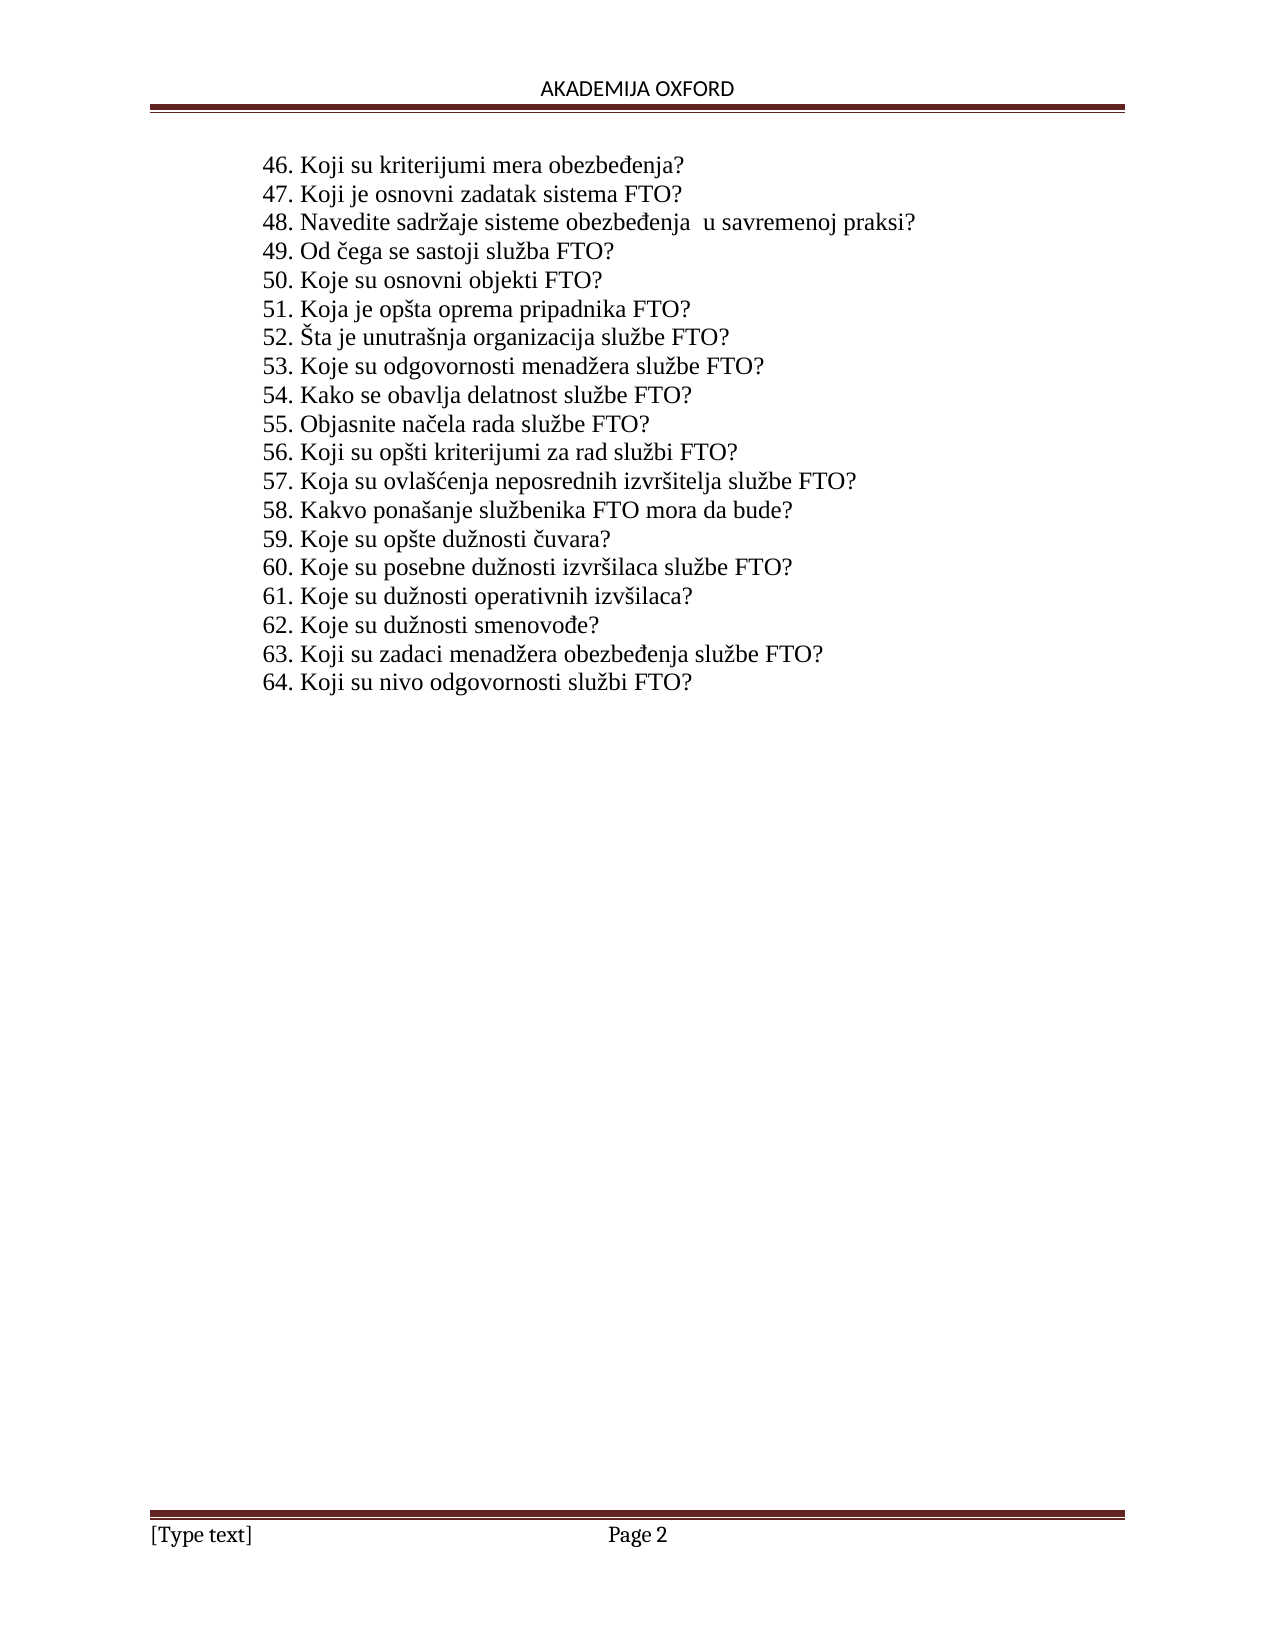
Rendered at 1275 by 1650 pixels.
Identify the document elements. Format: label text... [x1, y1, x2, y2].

list Koje su odgovornosti menadžera službe FTO? [262, 351, 1125, 380]
list Šta je unutrašnja organizacija službe FTO? [262, 322, 1125, 351]
list Koja su ovlašćenja neposrednih izvršitelja službe FTO? [262, 466, 1125, 495]
list Koje su osnovni objekti FTO? [262, 265, 1125, 294]
list Koji su zadaci menadžera obezbeđenja službe FTO? [262, 639, 1125, 667]
list Objasnite načela rada službe FTO? [262, 409, 1125, 437]
list Navedite sadržaje sisteme obezbeđenja u savremenoj praksi? [262, 207, 1125, 236]
list Koji su kriterijumi mera obezbeđenja? [262, 150, 1125, 179]
list Koji su opšti kriterijumi za rad službi FTO? [262, 437, 1125, 466]
list Koje su dužnosti smenovođe? [262, 610, 1125, 639]
list Koje su posebne dužnosti izvršilaca službe FTO? [262, 552, 1125, 581]
list Od čega se sastoji služba FTO? [262, 236, 1125, 265]
list Kakvo ponašanje službenika FTO mora da bude? [262, 495, 1125, 524]
list Koje su opšte dužnosti čuvara? [262, 524, 1125, 552]
list Koje su dužnosti operativnih izvšilaca? [262, 581, 1125, 610]
list Koja je opšta oprema pripadnika FTO? [262, 294, 1125, 322]
list Koji su nivo odgovornosti službi FTO? [262, 667, 1125, 696]
list Kako se obavlja delatnost službe FTO? [262, 380, 1125, 409]
list Koji je osnovni zadatak sistema FTO? [262, 179, 1125, 207]
